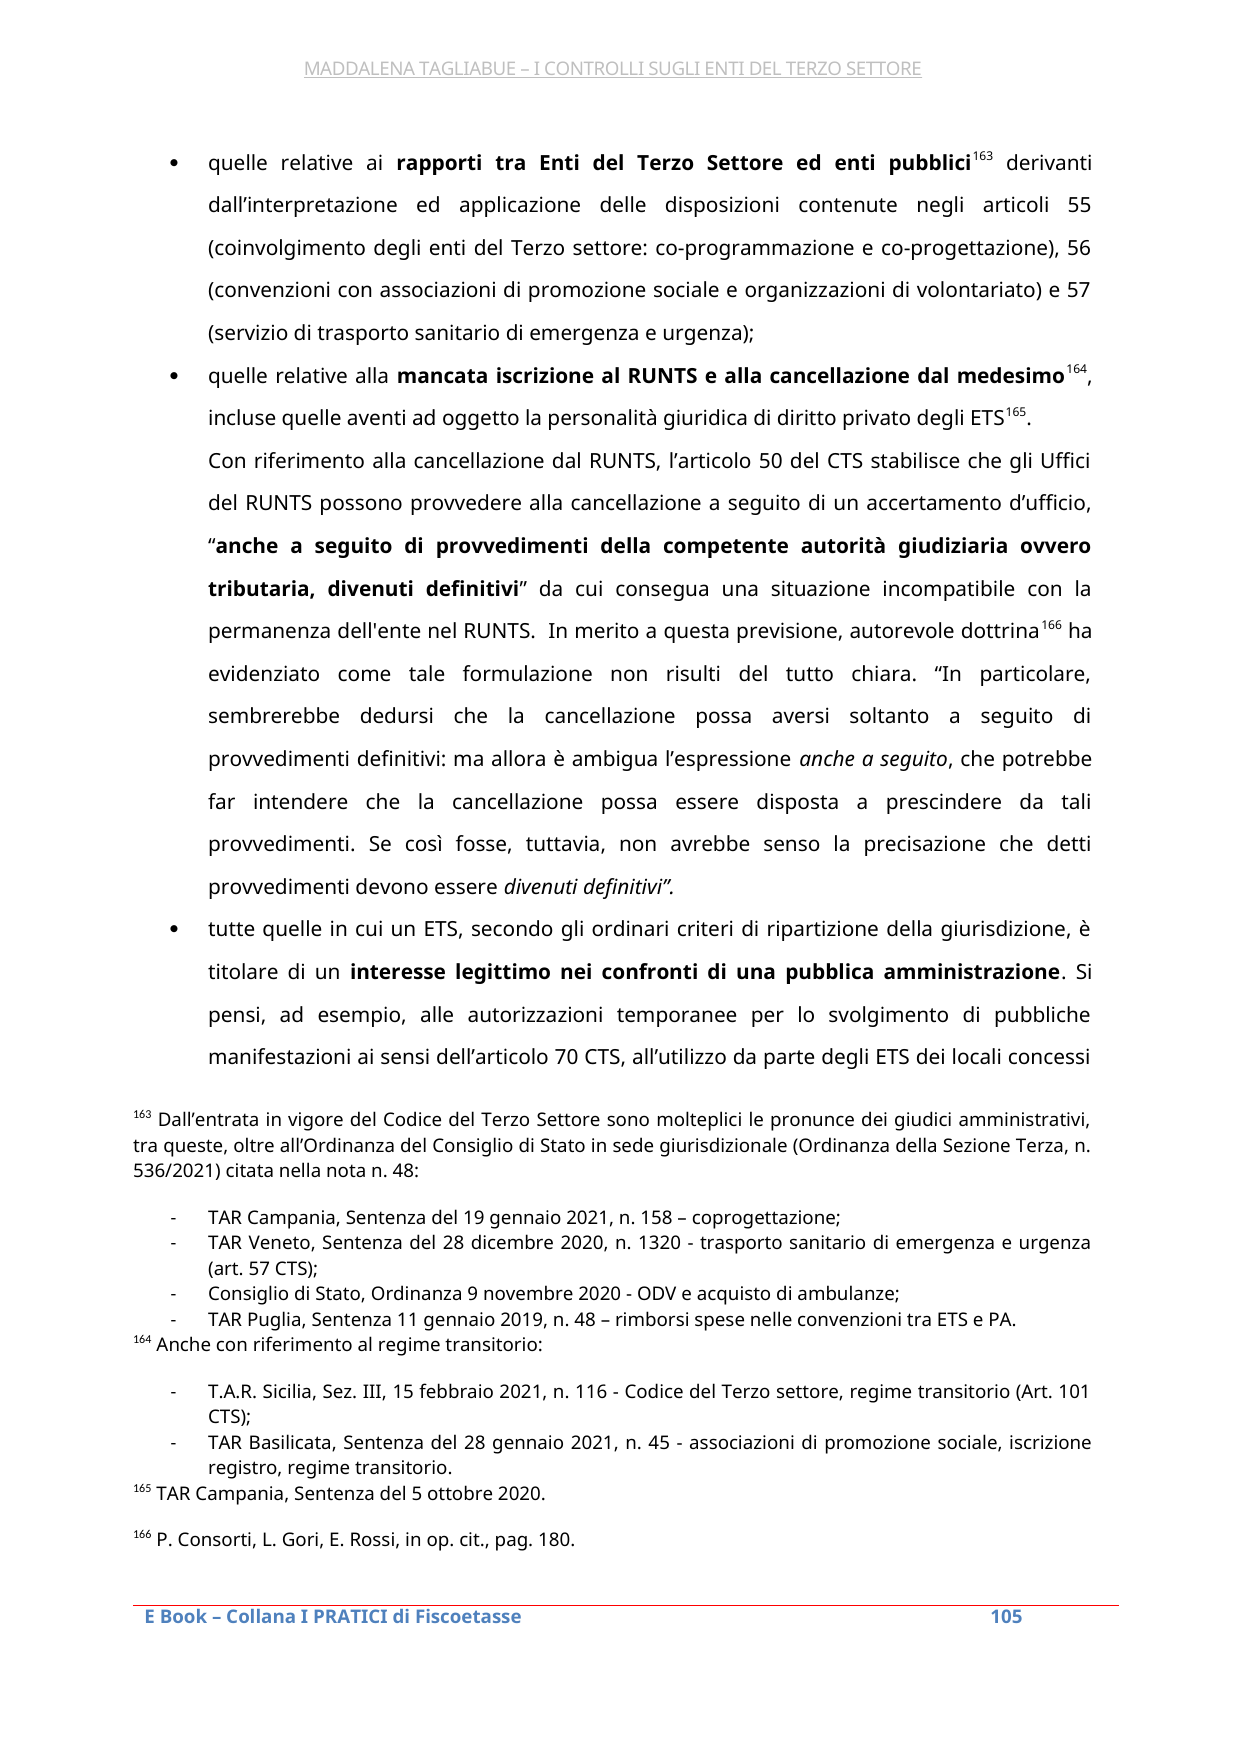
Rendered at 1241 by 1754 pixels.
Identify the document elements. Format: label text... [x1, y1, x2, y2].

list tutte quelle in cui un ETS, secondo gli ordinari criteri di ripartizione della giurisdizione, è titolare di un interesse legittimo nei confronti di una pubblica amministrazione. Si pensi, ad esempio, alle autorizzazioni temporanee per lo svolgimento di pubbliche manifestazioni ai sensi dell’articolo 70 CTS, all’utilizzo da parte degli ETS dei locali concessi in comodato dagli enti pubblici ai sensi dell’articolo 71 CTS, all’accreditamento dei centri di servizio per il volontariato, alla concessione di contributi, tra cui quello per l’acquisto di autoambulanze di cui all’articolo 76 CTS). [170, 914, 1092, 1071]
list quelle relative ai rapporti tra Enti del Terzo Settore ed enti pubblici derivanti dall’interpretazione ed applicazione delle disposizioni contenute negli articoli 55 (coinvolgimento degli enti del Terzo settore: co-programmazione e co-progettazione), 56 (convenzioni con associazioni di promozione sociale e organizzazioni di volontariato) e 57 (servizio di trasporto sanitario di emergenza e urgenza); [170, 148, 1092, 347]
list Con riferimento alla cancellazione dal RUNTS, l’articolo 50 del CTS stabilisce che gli Uffici del RUNTS possono provvedere alla cancellazione a seguito di un accertamento d’ufficio, “anche a seguito di provvedimenti della competente autorità giudiziaria ovvero tributaria, divenuti definitivi” da cui consegua una situazione incompatibile con la permanenza dell'ente nel RUNTS. In merito a questa previsione, autorevole dottrina ha evidenziato come tale formulazione non risulti del tutto chiara. “In particolare, sembrerebbe dedursi che la cancellazione possa aversi soltanto a seguito di provvedimenti definitivi: ma allora è ambigua l’espressione anche a seguito, che potrebbe far intendere che la cancellazione possa essere disposta a prescindere da tali provvedimenti. Se così fosse, tuttavia, non avrebbe senso la precisazione che detti provvedimenti devono essere divenuti definitivi”. [208, 446, 1092, 900]
list quelle relative alla mancata iscrizione al RUNTS e alla cancellazione dal medesimo, incluse quelle aventi ad oggetto la personalità giuridica di diritto privato degli ETS. [170, 361, 1092, 432]
